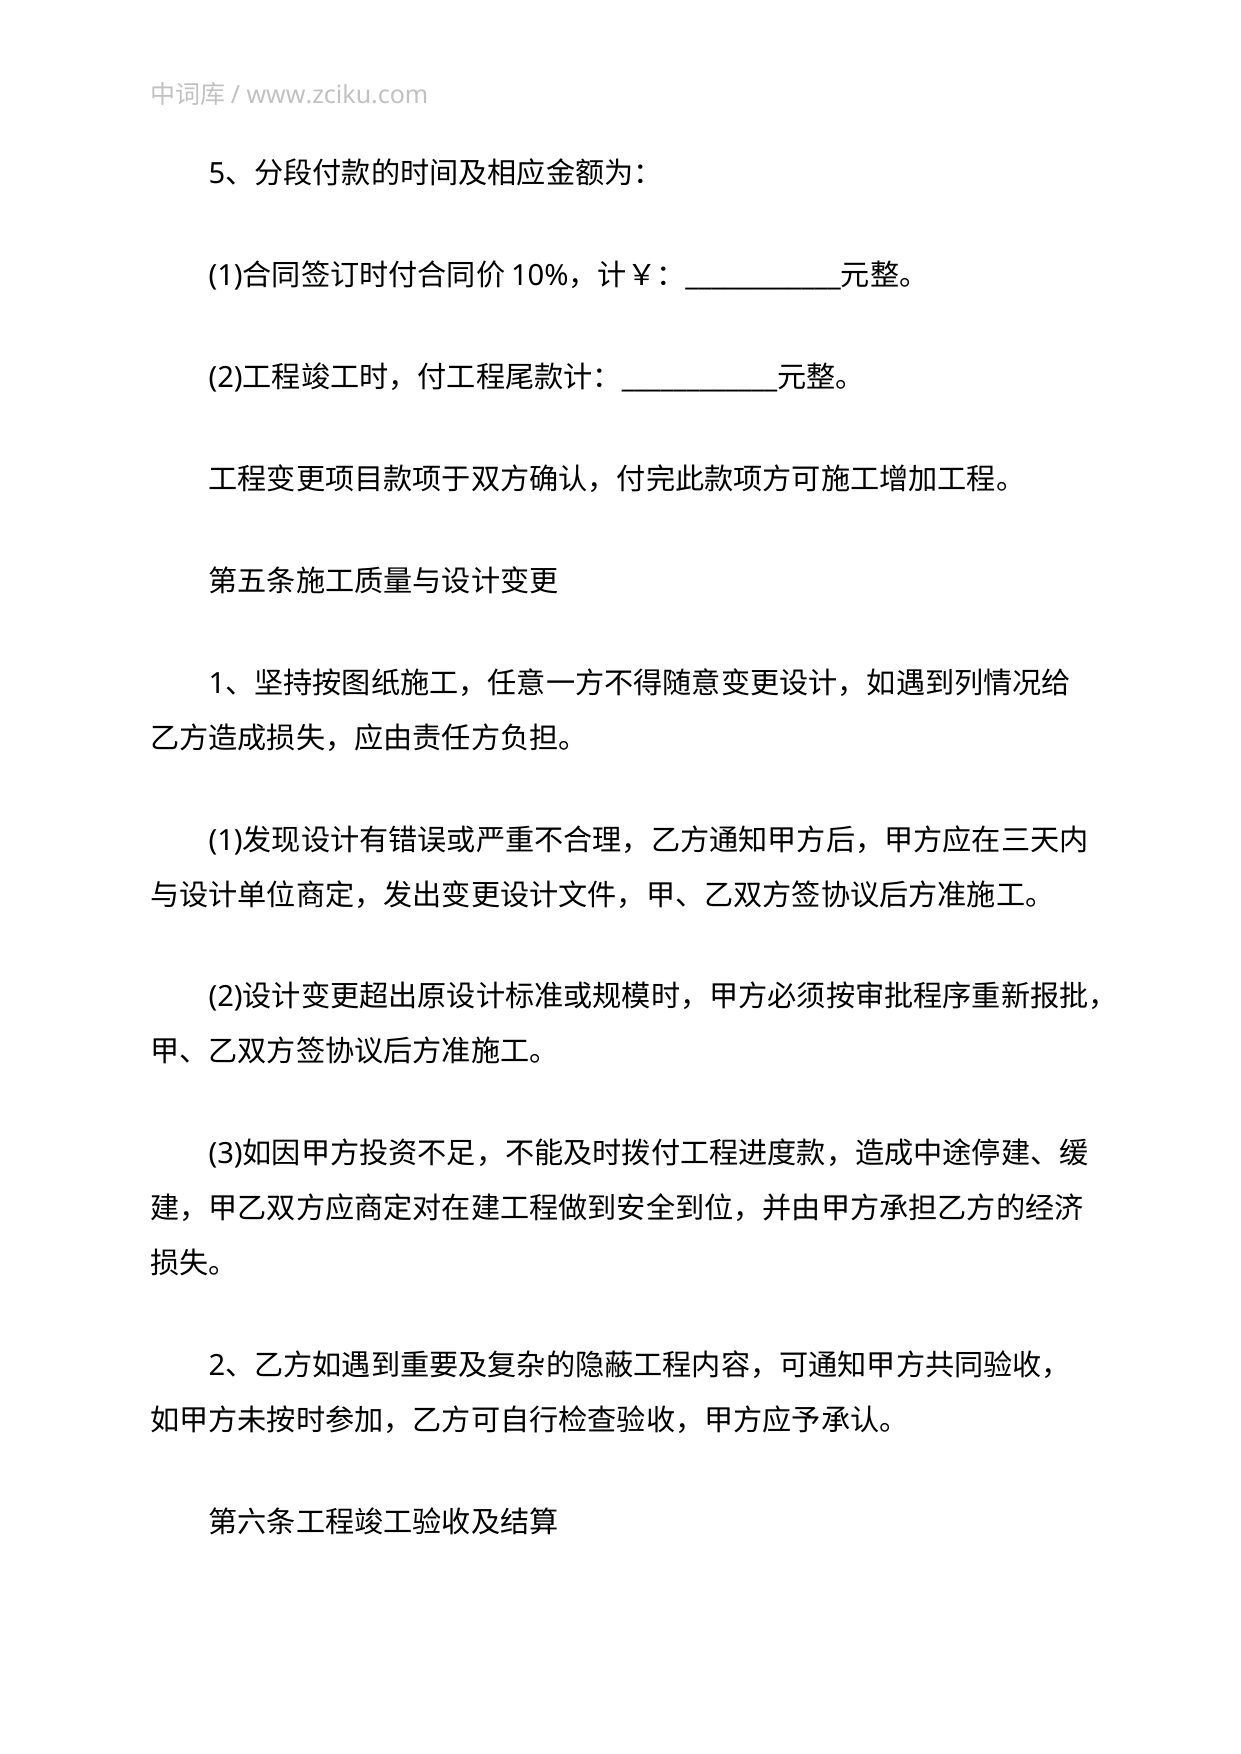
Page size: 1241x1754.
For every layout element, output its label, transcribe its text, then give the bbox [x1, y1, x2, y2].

text 第六条工程竣工验收及结算 [150, 1498, 1090, 1541]
text 工程变更项目款项于双方确认，付完此款项方可施工增加工程。 [150, 456, 1090, 498]
text (2)工程竣工时，付工程尾款计：____________元整。 [150, 354, 1090, 396]
text 1、坚持按图纸施工，任意一方不得随意变更设计，如遇到列情况给乙方造成损失，应由责任方负担。 [150, 659, 1090, 757]
text (1)合同签订时付合同价10%，计￥：____________元整。 [150, 252, 1090, 294]
text 2、乙方如遇到重要及复杂的隐蔽工程内容，可通知甲方共同验收，如甲方未按时参加，乙方可自行检查验收，甲方应予承认。 [150, 1341, 1090, 1439]
text (2)设计变更超出原设计标准或规模时，甲方必须按审批程序重新报批，甲、乙双方签协议后方准施工。 [150, 973, 1090, 1070]
text (1)发现设计有错误或严重不合理，乙方通知甲方后，甲方应在三天内与设计单位商定，发出变更设计文件，甲、乙双方签协议后方准施工。 [150, 816, 1090, 913]
text 5、分段付款的时间及相应金额为： [150, 150, 1090, 192]
text (3)如因甲方投资不足，不能及时拨付工程进度款，造成中途停建、缓建，甲乙双方应商定对在建工程做到安全到位，并由甲方承担乙方的经济损失。 [150, 1130, 1090, 1282]
text 第五条施工质量与设计变更 [150, 558, 1090, 600]
